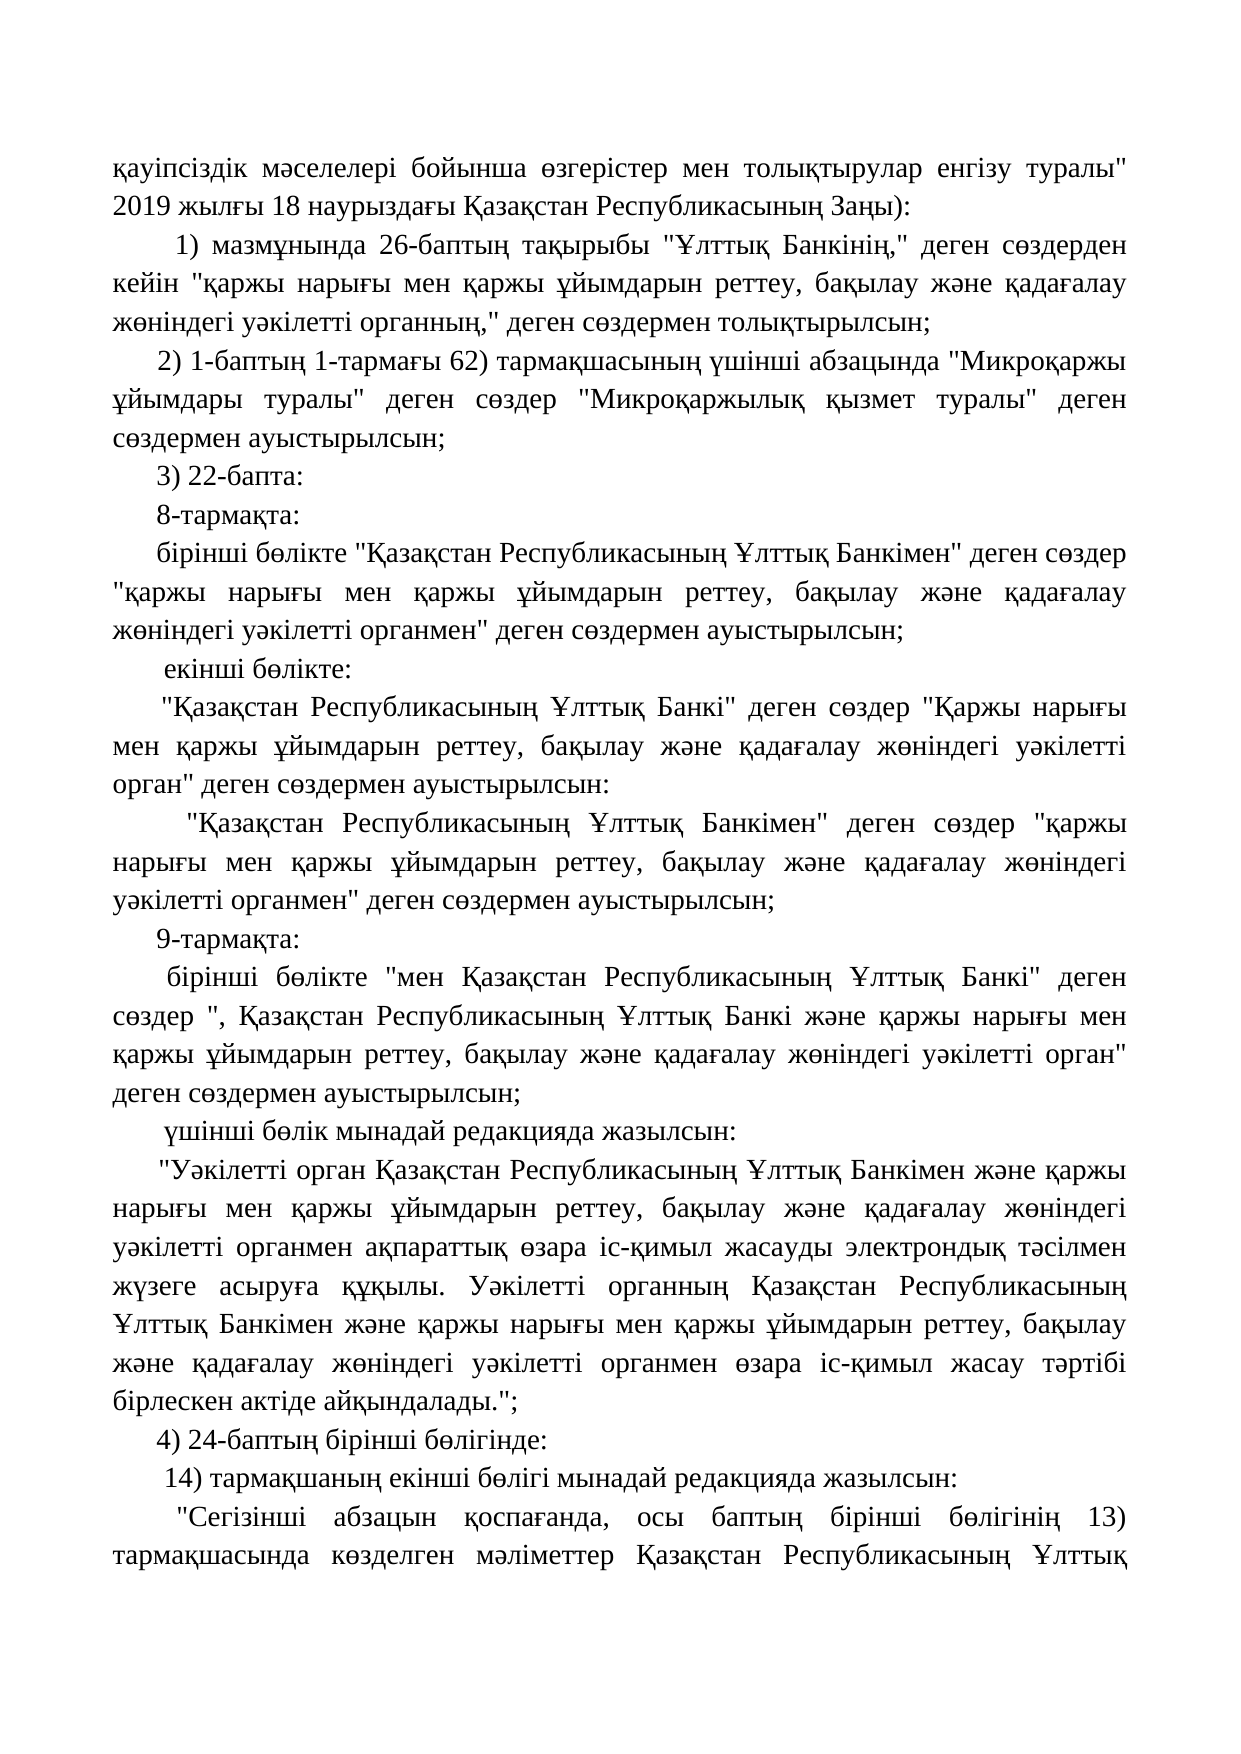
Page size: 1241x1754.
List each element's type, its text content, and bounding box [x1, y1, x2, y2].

text бірінші бөлікте "Қазақстан Республикасының Ұлттық Банкімен" деген сөздер "қаржы нарығы мен қаржы ұйымдарын реттеу, бақылау және қадағалау жөніндегі уәкілетті органмен" деген сөздермен ауыстырылсын; [112, 535, 1128, 646]
text 8-тармақта: [112, 497, 1128, 530]
text 9-тармақта: [112, 921, 1128, 954]
text 3) 22-бапта: [112, 458, 1128, 492]
text 14) тармақшаның екінші бөлігі мынадай редакцияда жазылсын: [112, 1460, 1128, 1494]
text бірінші бөлікте "мен Қазақстан Республикасының Ұлттық Банкі" деген сөздер ", Қазақстан Республикасының Ұлттық Банкі және қаржы нарығы мен қаржы ұйымдарын реттеу, бақылау және қадағалау жөніндегі уәкілетті орган" деген сөздермен ауыстырылсын; [112, 959, 1128, 1108]
text 4) 24-баптың бірінші бөлігінде: [112, 1422, 1128, 1455]
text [112, 1499, 1128, 1571]
text екінші бөлікте: [112, 651, 1128, 684]
text 1) мазмұнында 26-баптың тақырыбы "Ұлттық Банкінің," деген сөздерден кейін "қаржы нарығы мен қаржы ұйымдарын реттеу, бақылау және қадағалау жөніндегі уәкілетті органның," деген сөздермен толықтырылсын; [112, 227, 1128, 338]
text "Уәкілетті орган Қазақстан Республикасының Ұлттық Банкімен және қаржы нарығы мен қаржы ұйымдарын реттеу, бақылау және қадағалау жөніндегі уәкілетті органмен ақпараттық өзара іс-қимыл жасауды электрондық тәсілмен жүзеге асыруға құқылы. Уәкілетті органның Қазақстан Республикасының Ұлттық Банкімен және қаржы нарығы мен қаржы ұйымдарын реттеу, бақылау және қадағалау жөніндегі уәкілетті органмен өзара іс-қимыл жасау тәртібі бірлескен актіде айқындалады."; [112, 1152, 1128, 1417]
text "Қазақстан Республикасының Ұлттық Банкімен" деген сөздер "қаржы нарығы мен қаржы ұйымдарын реттеу, бақылау және қадағалау жөніндегі уәкілетті органмен" деген сөздермен ауыстырылсын; [112, 805, 1128, 916]
text 2) 1-баптың 1-тармағы 62) тармақшасының үшінші абзацында "Микроқаржы ұйымдары туралы" деген сөздер "Микроқаржылық қызмет туралы" деген сөздермен ауыстырылсын; [112, 343, 1128, 453]
text "Қазақстан Республикасының Ұлттық Банкі" деген сөздер "Қаржы нарығы мен қаржы ұйымдарын реттеу, бақылау және қадағалау жөніндегі уәкілетті орган" деген сөздермен ауыстырылсын: [112, 689, 1128, 800]
text үшінші бөлік мынадай редакцияда жазылсын: [112, 1113, 1128, 1147]
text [112, 150, 1128, 222]
